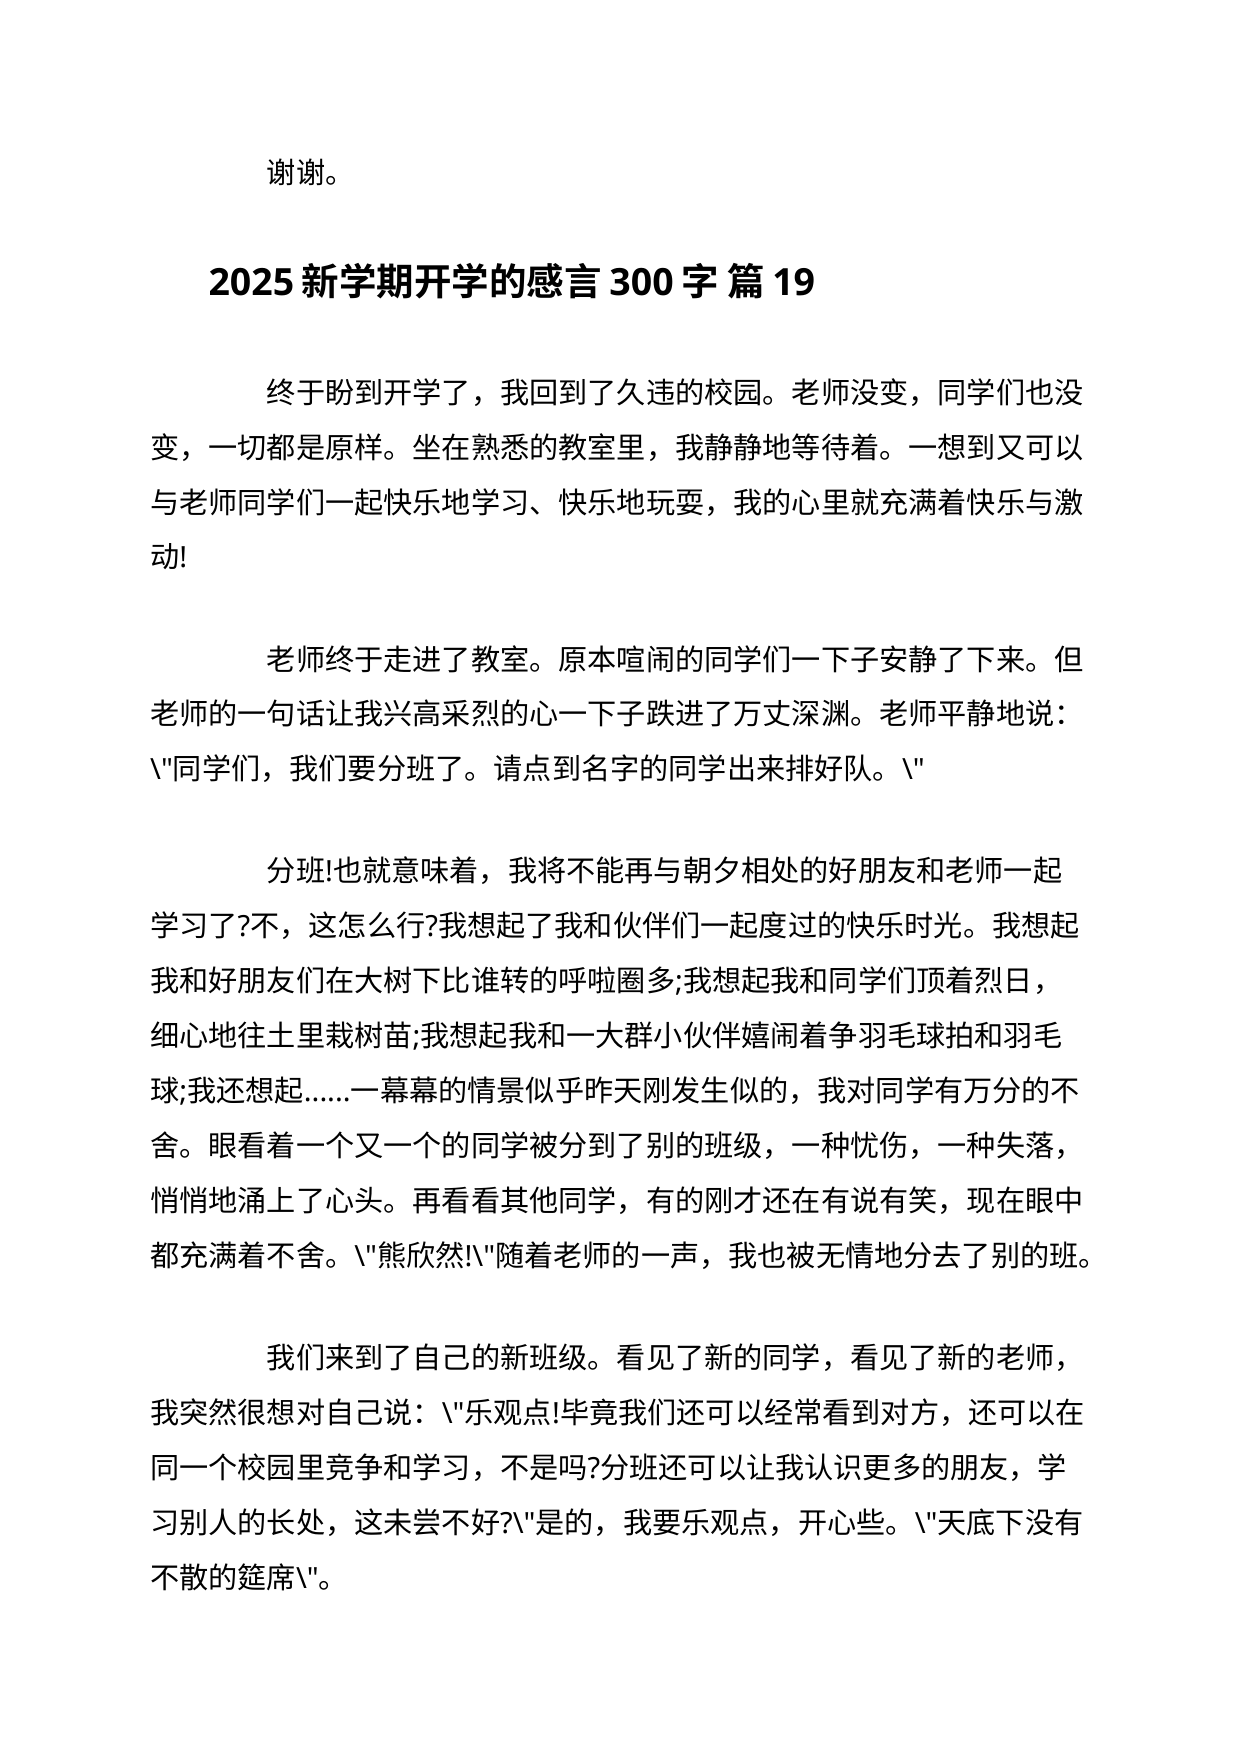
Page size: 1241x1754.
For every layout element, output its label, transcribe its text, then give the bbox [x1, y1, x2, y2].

text 谢谢。 [150, 150, 1090, 192]
text 2025新学期开学的感言300字 篇19 [150, 252, 1090, 306]
text 老师终于走进了教室。原本喧闹的同学们一下子安静了下来。但老师的一句话让我兴高采烈的心一下子跌进了万丈深渊。老师平静地说：\"同学们，我们要分班了。请点到名字的同学出来排好队。\" [150, 636, 1090, 788]
text 我们来到了自己的新班级。看见了新的同学，看见了新的老师，我突然很想对自己说：\"乐观点!毕竟我们还可以经常看到对方，还可以在同一个校园里竞争和学习，不是吗?分班还可以让我认识更多的朋友，学习别人的长处，这未尝不好?\"是的，我要乐观点，开心些。\"天底下没有不散的筵席\"。 [150, 1334, 1090, 1597]
text 分班!也就意味着，我将不能再与朝夕相处的好朋友和老师一起学习了?不，这怎么行?我想起了我和伙伴们一起度过的快乐时光。我想起我和好朋友们在大树下比谁转的呼啦圈多;我想起我和同学们顶着烈日，细心地往土里栽树苗;我想起我和一大群小伙伴嬉闹着争羽毛球拍和羽毛球;我还想起......一幕幕的情景似乎昨天刚发生似的，我对同学有万分的不舍。眼看着一个又一个的同学被分到了别的班级，一种忧伤，一种失落，悄悄地涌上了心头。再看看其他同学，有的刚才还在有说有笑，现在眼中都充满着不舍。\"熊欣然!\"随着老师的一声，我也被无情地分去了别的班。 [150, 848, 1090, 1275]
text 终于盼到开学了，我回到了久违的校园。老师没变，同学们也没变，一切都是原样。坐在熟悉的教室里，我静静地等待着。一想到又可以与老师同学们一起快乐地学习、快乐地玩耍，我的心里就充满着快乐与激动! [150, 369, 1090, 576]
